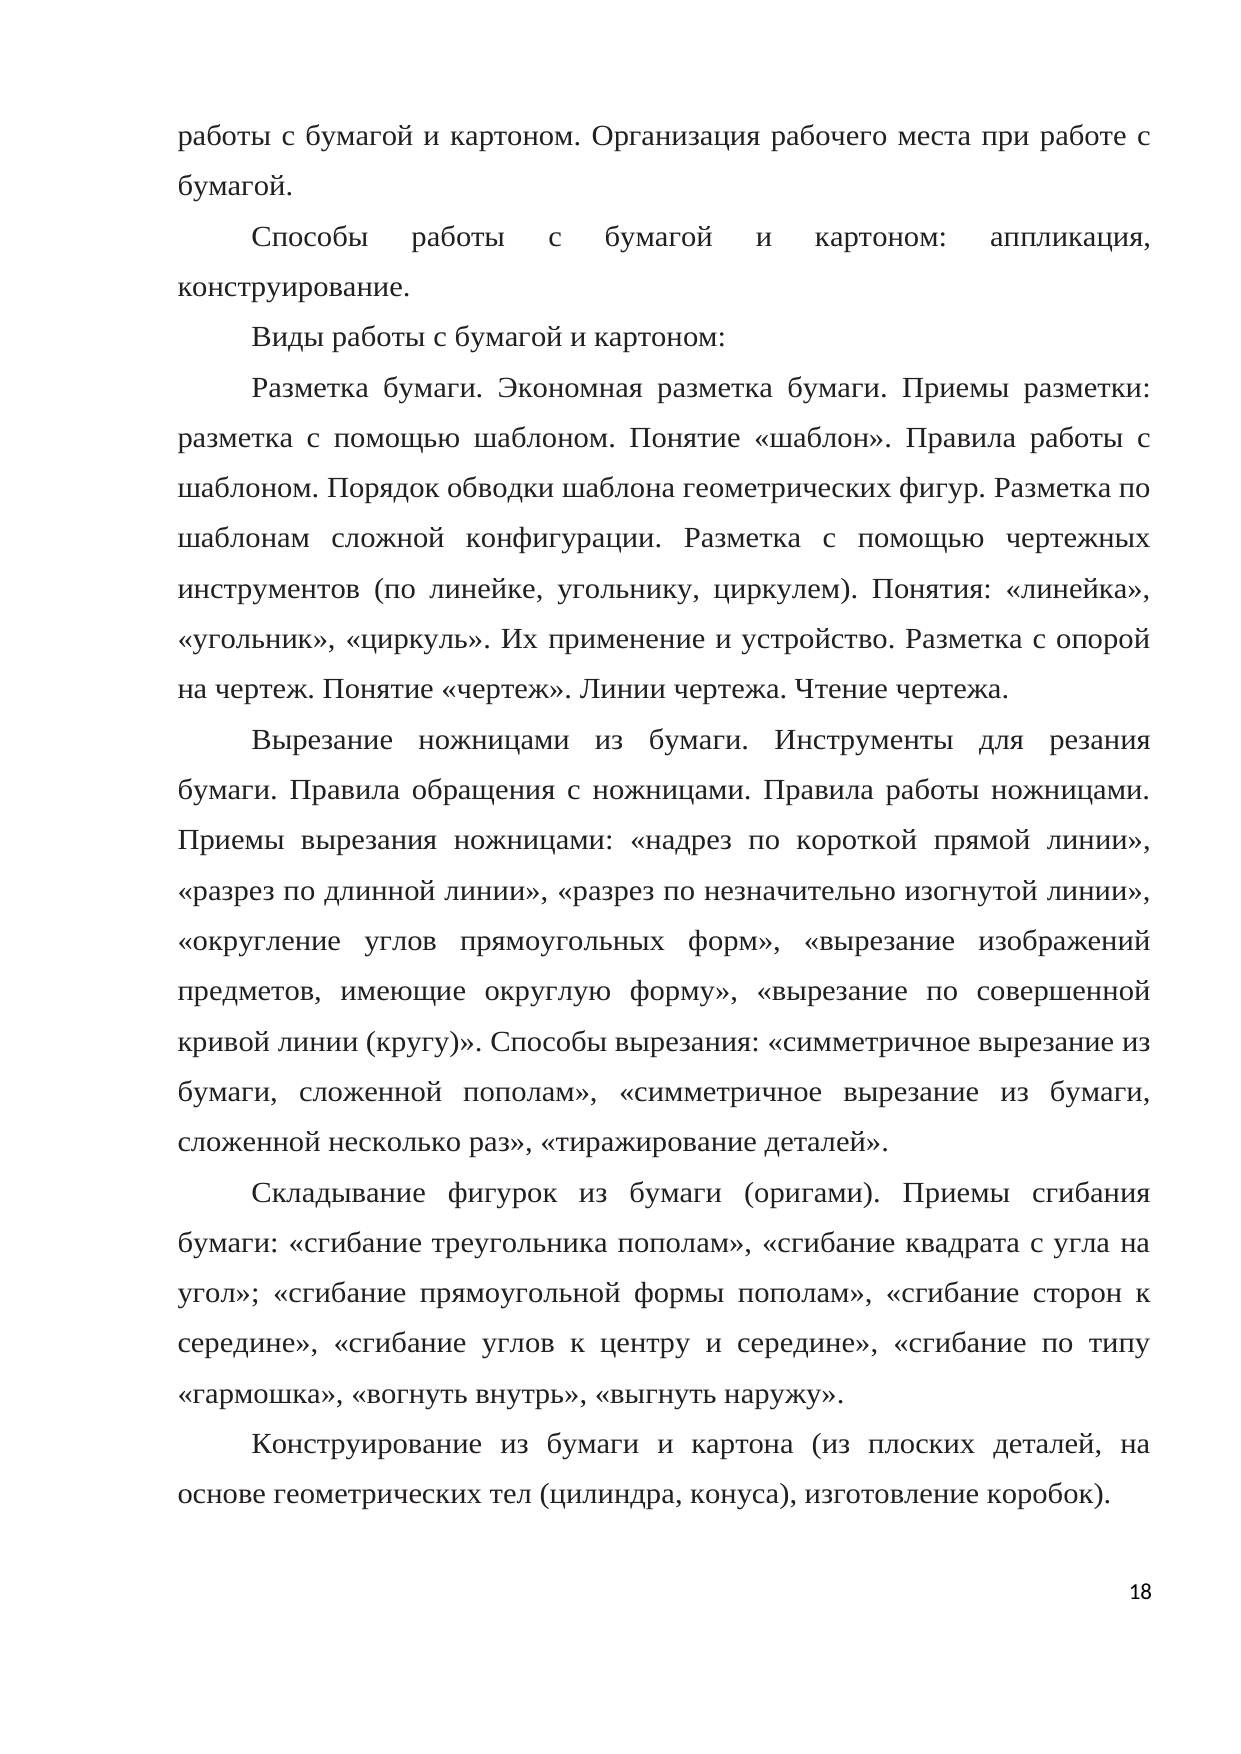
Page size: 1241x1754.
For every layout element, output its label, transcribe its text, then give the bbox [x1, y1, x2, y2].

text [177, 118, 1152, 202]
text Виды работы с бумагой и картоном: [177, 319, 1152, 353]
text Разметка бумаги. Экономная разметка бумаги. Приемы разметки: разметка с помощью шаблоном. Понятие «шаблон». Правила работы с шаблоном. Порядок обводки шаблона геометрических фигур. Разметка по шаблонам сложной конфигурации. Разметка с помощью чертежных инструментов (по линейке, угольнику, циркулем). Понятия: «линейка», «угольник», «циркуль». Их применение и устройство. Разметка с опорой на чертеж. Понятие «чертеж». Линии чертежа. Чтение чертежа. [177, 370, 1152, 705]
text Вырезание ножницами из бумаги. Инструменты для резания бумаги. Правила обращения с ножницами. Правила работы ножницами. Приемы вырезания ножницами: «надрез по короткой прямой линии», «разрез по длинной линии», «разрез по незначительно изогнутой линии», «округление углов прямоугольных форм», «вырезание изображений предметов, имеющие округлую форму», «вырезание по совершенной кривой линии (кругу)». Способы вырезания: «симметричное вырезание из бумаги, сложенной пополам», «симметричное вырезание из бумаги, сложенной несколько раз», «тиражирование деталей». [177, 722, 1152, 1158]
text Способы работы с бумагой и картоном: аппликация, конструирование. [177, 219, 1152, 303]
text Конструирование из бумаги и картона (из плоских деталей, на основе геометрических тел (цилиндра, конуса), изготовление коробок). [177, 1426, 1152, 1510]
text Складывание фигурок из бумаги (оригами). Приемы сгибания бумаги: «сгибание треугольника пополам», «сгибание квадрата с угла на угол»; «сгибание прямоугольной формы пополам», «сгибание сторон к середине», «сгибание углов к центру и середине», «сгибание по типу «гармошка», «вогнуть внутрь», «выгнуть наружу». [177, 1175, 1152, 1409]
